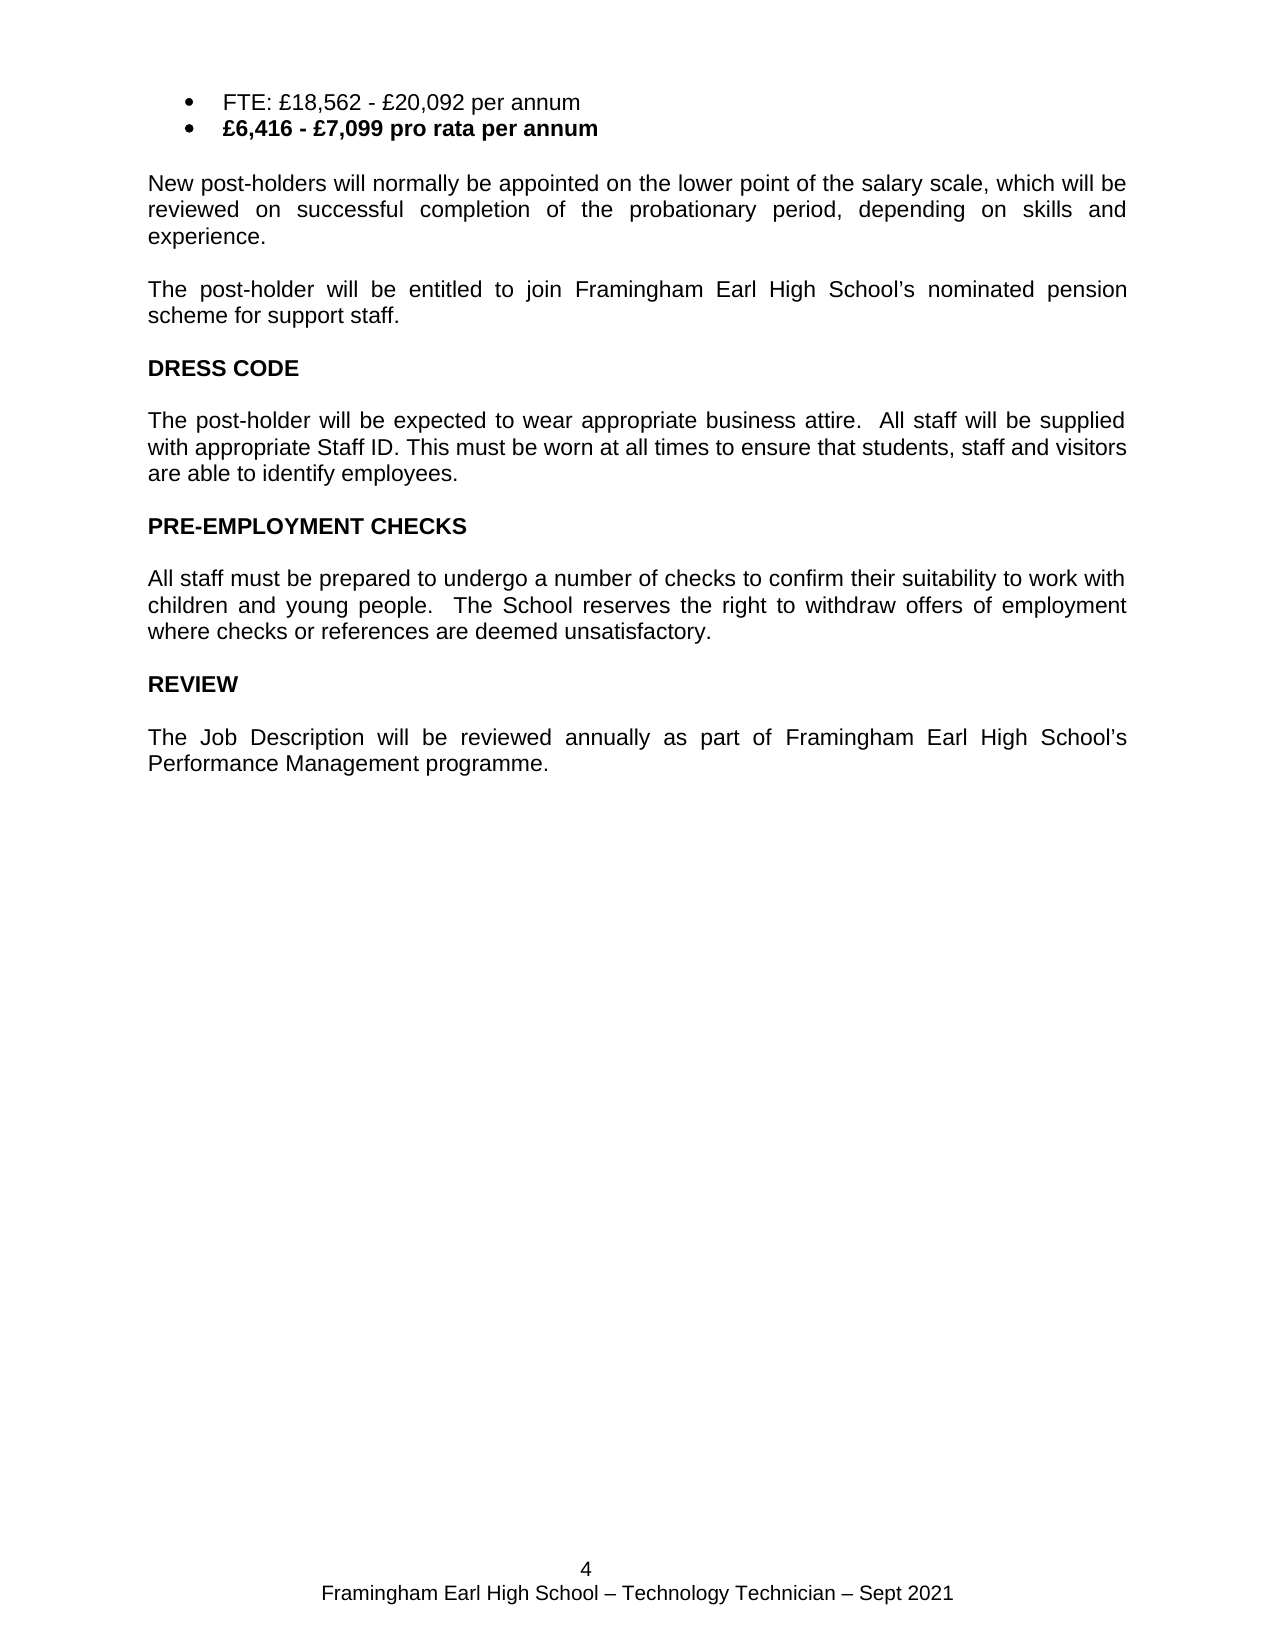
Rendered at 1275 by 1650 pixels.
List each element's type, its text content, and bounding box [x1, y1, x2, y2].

text All staff must be prepared to undergo a number of checks to confirm their suitability to work with children and young people. The School reserves the right to withdraw offers of employment where checks or references are deemed unsatisfactory. [148, 565, 1127, 644]
text The Job Description will be reviewed annually as part of Framingham Earl High School’s Performance Management programme. [148, 723, 1127, 776]
text DRESS CODE [148, 354, 1127, 381]
text REVIEW [148, 671, 1127, 697]
text The post-holder will be expected to wear appropriate business attire. All staff will be supplied with appropriate Staff ID. This must be worn at all times to ensure that students, staff and visitors are able to identify employees. [148, 407, 1127, 486]
text New post-holders will normally be appointed on the lower point of the salary scale, which will be reviewed on successful completion of the probationary period, depending on skills and experience. [148, 170, 1127, 249]
list £6,416 - £7,099 pro rata per annum [185, 115, 1127, 141]
list FTE: £18,562 - £20,092 per annum [185, 89, 1127, 115]
text The post-holder will be entitled to join Framingham Earl High School’s nominated pension scheme for support staff. [148, 276, 1127, 328]
text PRE-EMPLOYMENT CHECKS [148, 513, 1127, 539]
